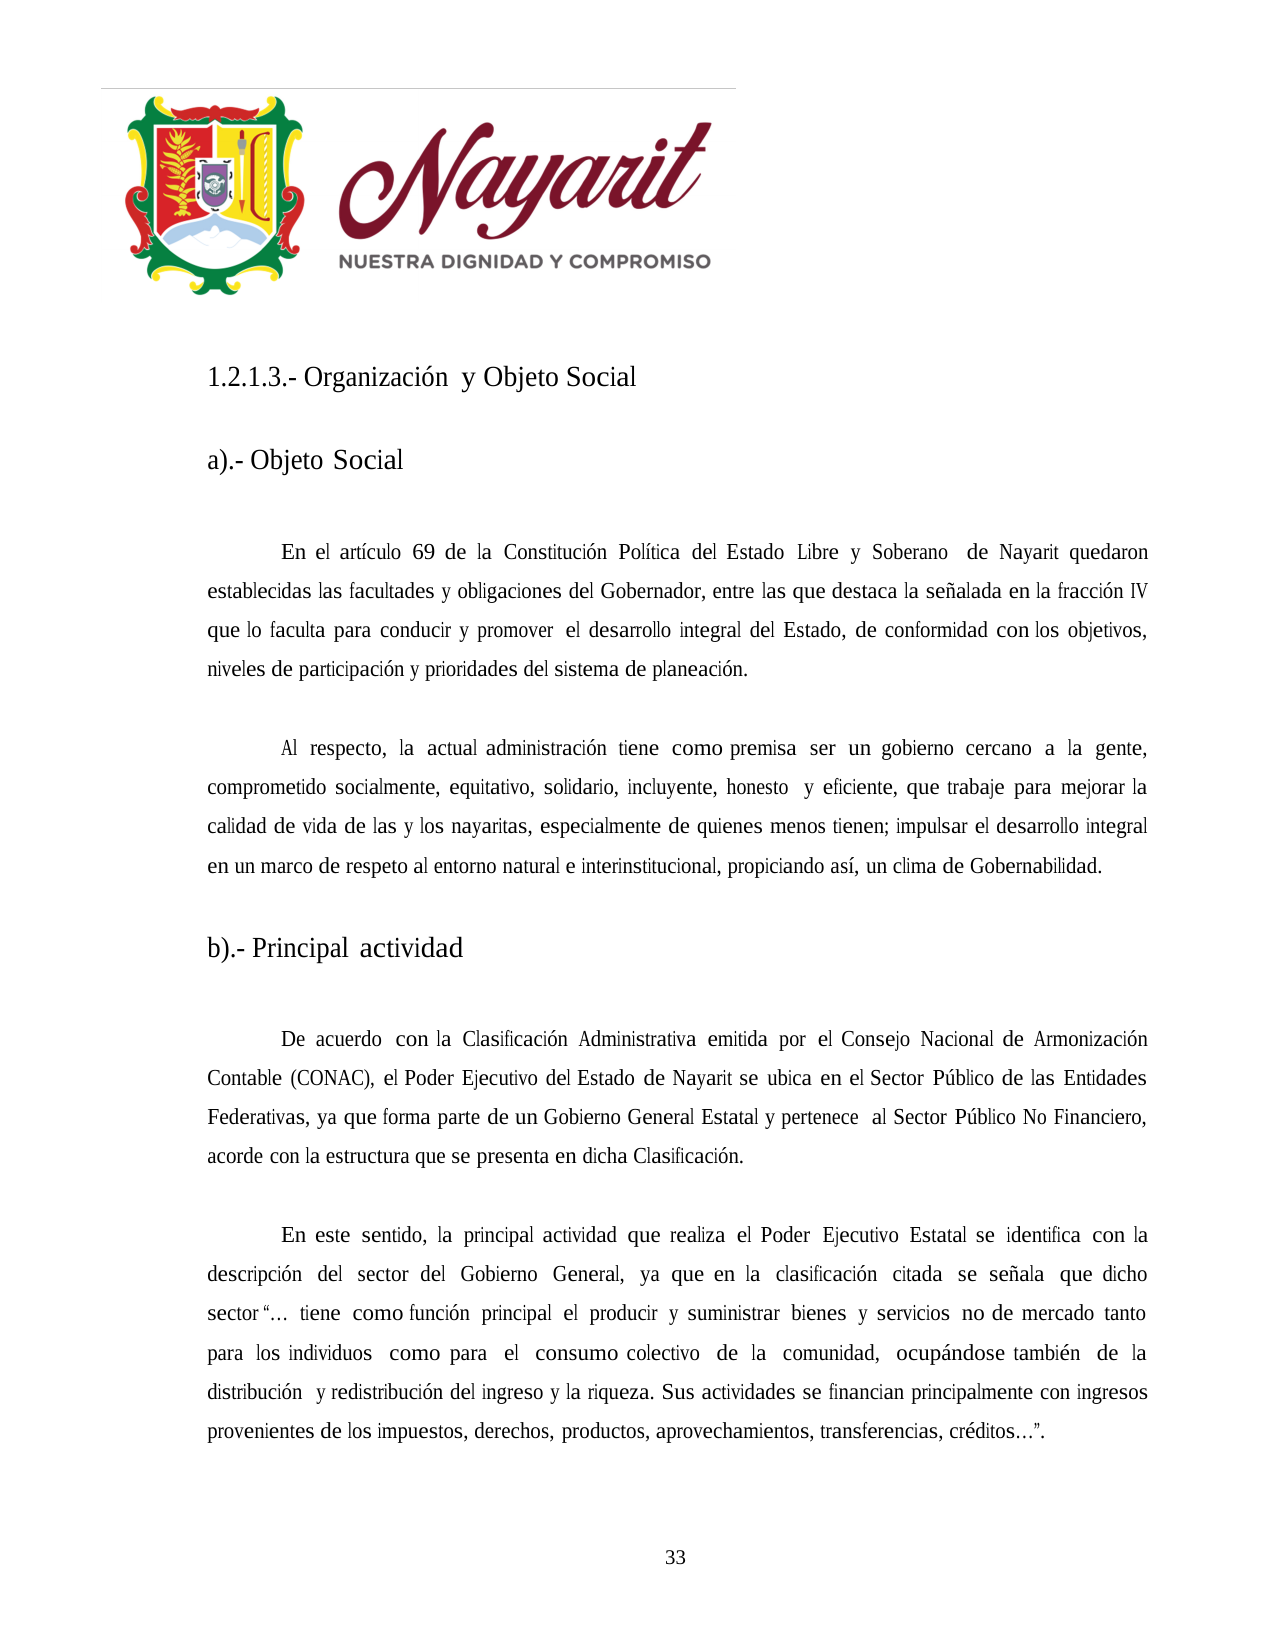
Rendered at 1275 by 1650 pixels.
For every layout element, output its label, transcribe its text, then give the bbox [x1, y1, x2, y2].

picture [101, 88, 736, 303]
text 1.2.1.3.- Organización y Objeto Social a).- Objeto Social [207, 359, 637, 476]
text b).- Principal actividad [207, 931, 1156, 964]
text En este sentido, la principal actividad que realiza el Poder Ejecutivo Estatal se identifica con la descripción del sector del Gobierno General, ya que en la clasificación citada se señala que dicho sector “… tiene como función principal el producir y suministrar bienes y servicios no de mercado tanto para los individuos como para el consumo colectivo de la comunidad, ocupándose también de la distribución y redistribución del ingreso y la riqueza. Sus actividades se financian principalmente con ingresos provenientes de los impuestos, derechos, productos, aprovechamientos, transferencias, créditos…”. [207, 1221, 1148, 1443]
text De acuerdo con la Clasificación Administrativa emitida por el Consejo Nacional de Armonización Contable (CONAC), el Poder Ejecutivo del Estado de Nayarit se ubica en el Sector Público de las Entidades Federativas, ya que forma parte de un Gobierno General Estatal y pertenece al Sector Público No Financiero, acorde con la estructura que se presenta en dicha Clasificación. [207, 1025, 1148, 1168]
text Al respecto, la actual administración tiene como premisa ser un gobierno cercano a la gente, comprometido socialmente, equitativo, solidario, incluyente, honesto y eficiente, que trabaje para mejorar la calidad de vida de las y los nayaritas, especialmente de quienes menos tienen; impulsar el desarrollo integral en un marco de respeto al entorno natural e interinstitucional, propiciando así, un clima de Gobernabilidad. [207, 734, 1148, 878]
text En el artículo 69 de la Constitución Política del Estado Libre y Soberano de Nayarit quedaron establecidas las facultades y obligaciones del Gobernador, entre las que destaca la señalada en la fracción IV que lo faculta para conducir y promover el desarrollo integral del Estado, de conformidad con los objetivos, niveles de participación y prioridades del sistema de planeación. [207, 538, 1148, 682]
